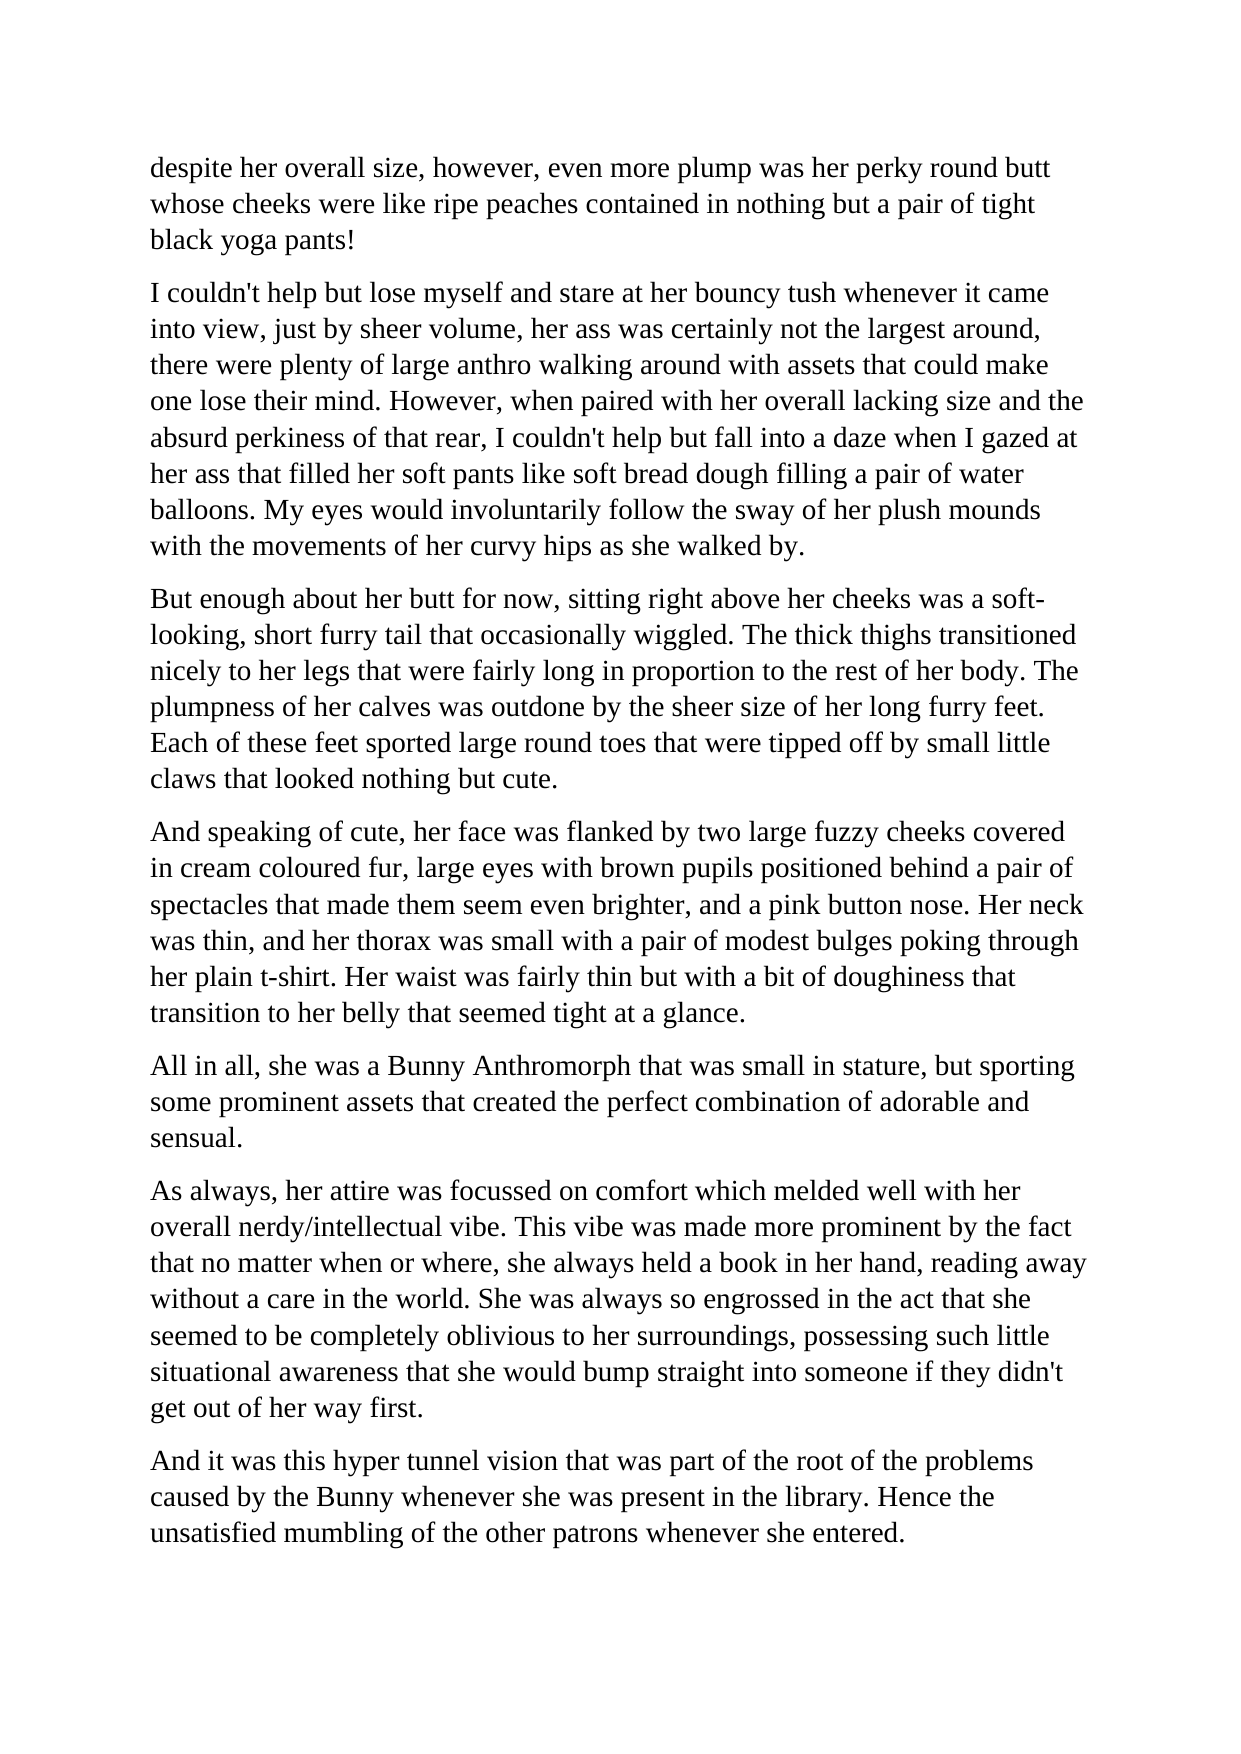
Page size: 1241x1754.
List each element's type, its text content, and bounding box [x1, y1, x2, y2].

text As always, her attire was focussed on comfort which melded well with her overall nerdy/intellectual vibe. This vibe was made more prominent by the fact that no matter when or where, she always held a book in her hand, reading away without a care in the world. She was always so engrossed in the act that she seemed to be completely oblivious to her surroundings, possessing such little situational awareness that she would bump straight into someone if they didn't get out of her way first. [150, 1173, 1090, 1423]
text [150, 150, 1090, 256]
text All in all, she was a Bunny Anthromorph that was small in stature, but sporting some prominent assets that created the perfect combination of adorable and sensual. [150, 1048, 1090, 1154]
text And it was this hyper tunnel vision that was part of the root of the problems caused by the Bunny whenever she was present in the library. Hence the unsatisfied mumbling of the other patrons whenever she entered. [150, 1443, 1090, 1549]
text I couldn't help but lose myself and stare at her bouncy tush whenever it came into view, just by sheer volume, her ass was certainly not the largest around, there were plenty of large anthro walking around with assets that could make one lose their mind. However, when paired with her overall lacking size and the absurd perkiness of that rear, I couldn't help but fall into a daze when I gazed at her ass that filled her soft pants like soft bread dough filling a pair of water balloons. My eyes would involuntarily follow the sway of her plush mounds with the movements of her curvy hips as she walked by. [150, 275, 1090, 562]
text And speaking of cute, her face was flanked by two large fuzzy cheeks covered in cream coloured fur, large eyes with brown pupils positioned behind a pair of spectacles that made them seem even brighter, and a pink button nose. Her neck was thin, and her thorax was small with a pair of modest bulges poking through her plain t-shirt. Her waist was fairly thin but with a bit of doughiness that transition to her belly that seemed tight at a glance. [150, 814, 1090, 1029]
text But enough about her butt for now, sitting right above her cheeks was a soft-looking, short furry tail that occasionally wiggled. The thick thighs transitioned nicely to her legs that were fairly long in proportion to the rest of her body. The plumpness of her calves was outdone by the sheer size of her long furry feet. Each of these feet sported large round toes that were tipped off by small little claws that looked nothing but cute. [150, 581, 1090, 795]
